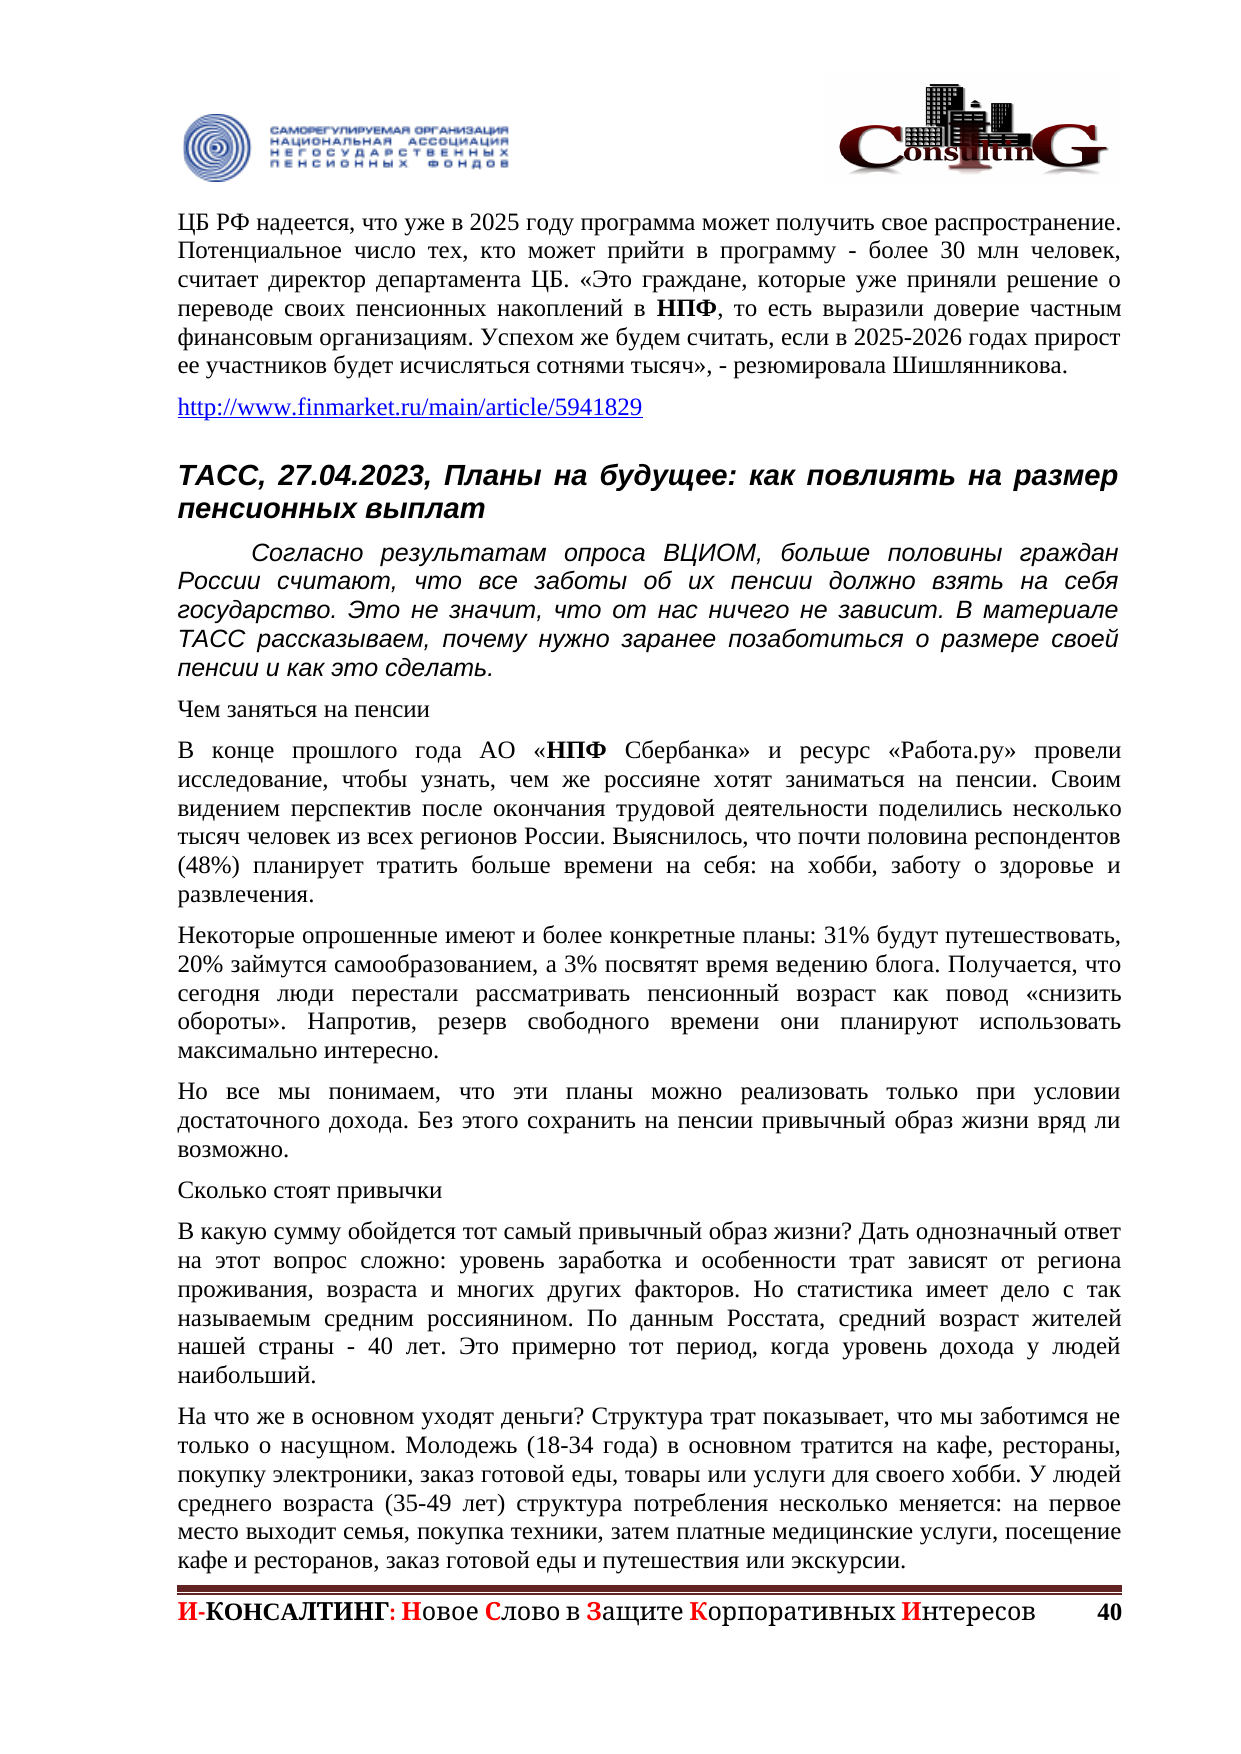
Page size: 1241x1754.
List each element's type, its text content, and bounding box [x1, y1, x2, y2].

text Некоторые опрошенные имеют и более конкретные планы: 31% будут путешествовать, 20% займутся самообразованием, а 3% посвятят время ведению блога. Получается, что сегодня люди перестали рассматривать пенсионный возраст как повод «снизить обороты». Напротив, резерв свободного времени они планируют использовать максимально интересно. [177, 920, 1122, 1064]
subtitle Согласно результатам опроса ВЦИОМ, больше половины граждан России считают, что все заботы об их пенсии должно взять на себя государство. Это не значит, что от нас ничего не зависит. В материале ТАСС рассказываем, почему нужно заранее позаботиться о размере своей пенсии и как это сделать. [177, 538, 1122, 681]
text Чем заняться на пенсии [177, 694, 1122, 723]
subtitle ТАСС, 27.04.2023, Планы на будущее: как повлиять на размер пенсионных выплат [177, 458, 1122, 525]
text Сколько стоят привычки [177, 1175, 1122, 1204]
text http://www.finmarket.ru/main/article/5941829 [177, 392, 1122, 421]
text В конце прошлого года АО «НПФ Сбербанка» и ресурс «Работа.ру» провели исследование, чтобы узнать, чем же россияне хотят заниматься на пенсии. Своим видением перспектив после окончания трудовой деятельности поделились несколько тысяч человек из всех регионов России. Выяснилось, что почти половина респондентов (48%) планирует тратить больше времени на себя: на хобби, заботу о здоровье и развлечения. [177, 735, 1122, 908]
picture [822, 73, 1123, 182]
text На что же в основном уходят деньги? Структура трат показывает, что мы заботимся не только о насущном. Молодежь (18-34 года) в основном тратится на кафе, рестораны, покупку электроники, заказ готовой еды, товары или услуги для своего хобби. У людей среднего возраста (35-49 лет) структура потребления несколько меняется: на первое место выходит семья, покупка техники, затем платные медицинские услуги, посещение кафе и ресторанов, заказ готовой еды и путешествия или экскурсии. [177, 1401, 1122, 1574]
text В какую сумму обойдется тот самый привычный образ жизни? Дать однозначный ответ на этот вопрос сложно: уровень заработка и особенности трат зависят от региона проживания, возраста и многих других факторов. Но статистика имеет дело с так называемым средним россиянином. По данным Росстата, средний возраст жителей нашей страны - 40 лет. Это примерно тот период, когда уровень дохода у людей наибольший. [177, 1216, 1122, 1389]
text Но все мы понимаем, что эти планы можно реализовать только при условии достаточного дохода. Без этого сохранить на пенсии привычный образ жизни вряд ли возможно. [177, 1076, 1122, 1163]
text ЦБ РФ надеется, что уже в 2025 году программа может получить свое распространение. Потенциальное число тех, кто может прийти в программу - более 30 млн человек, считает директор департамента ЦБ. «Это граждане, которые уже приняли решение о переводе своих пенсионных накоплений в НПФ, то есть выразили доверие частным финансовым организациям. Успехом же будем считать, если в 2025-2026 годах прирост ее участников будет исчисляться сотнями тысяч», - резюмировала Шишлянникова. [177, 207, 1122, 379]
picture [183, 114, 509, 182]
